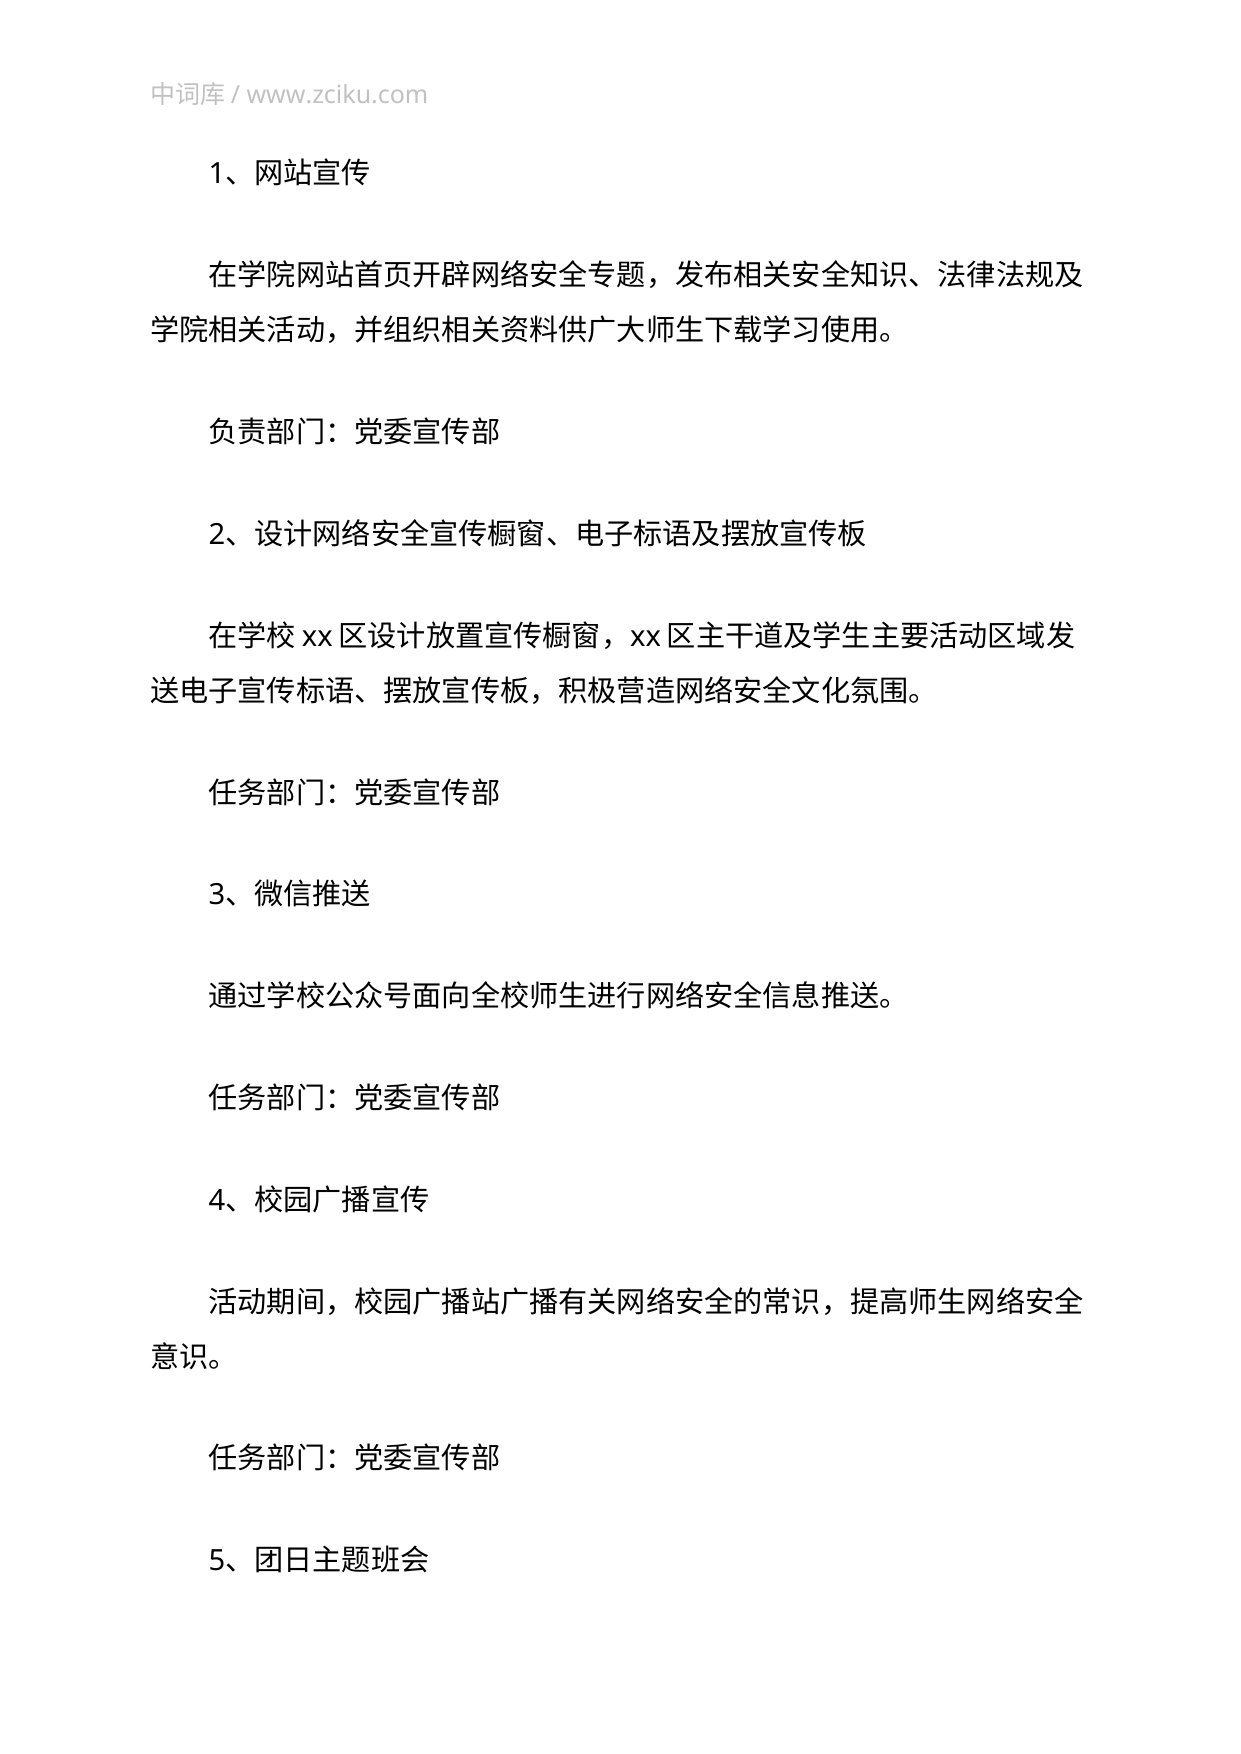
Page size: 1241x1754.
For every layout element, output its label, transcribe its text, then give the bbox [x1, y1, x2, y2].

text 3、微信推送 [150, 871, 1090, 913]
text 5、团日主题班会 [150, 1537, 1090, 1579]
text 活动期间，校园广播站广播有关网络安全的常识，提高师生网络安全意识。 [150, 1278, 1090, 1376]
text 4、校园广播宣传 [150, 1176, 1090, 1219]
text 任务部门：党委宣传部 [150, 1435, 1090, 1477]
text 在学院网站首页开辟网络安全专题，发布相关安全知识、法律法规及学院相关活动，并组织相关资料供广大师生下载学习使用。 [150, 252, 1090, 349]
text 负责部门：党委宣传部 [150, 409, 1090, 451]
text 任务部门：党委宣传部 [150, 1075, 1090, 1117]
text 1、网站宣传 [150, 150, 1090, 192]
text 通过学校公众号面向全校师生进行网络安全信息推送。 [150, 973, 1090, 1015]
text 2、设计网络安全宣传橱窗、电子标语及摆放宣传板 [150, 510, 1090, 553]
text 任务部门：党委宣传部 [150, 769, 1090, 811]
text 在学校xx区设计放置宣传橱窗，xx区主干道及学生主要活动区域发送电子宣传标语、摆放宣传板，积极营造网络安全文化氛围。 [150, 612, 1090, 710]
